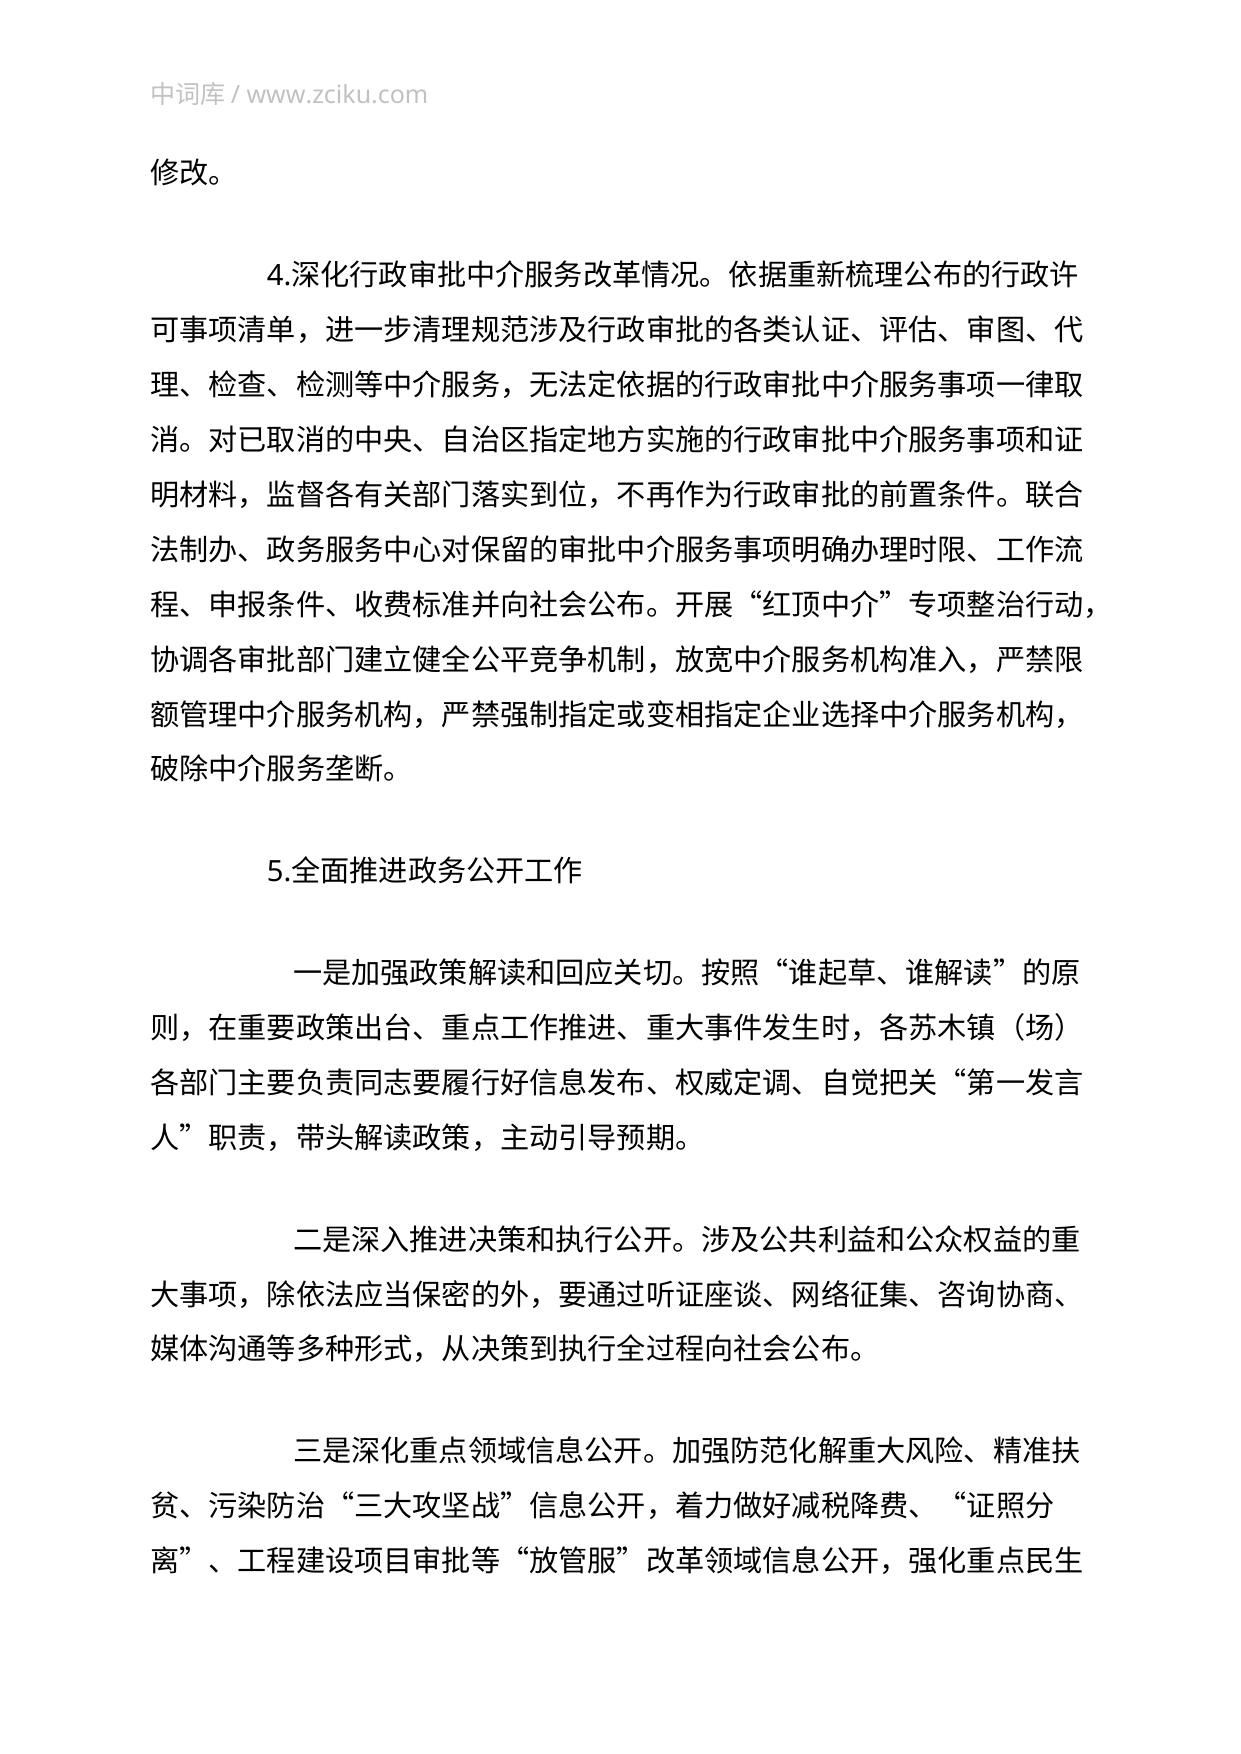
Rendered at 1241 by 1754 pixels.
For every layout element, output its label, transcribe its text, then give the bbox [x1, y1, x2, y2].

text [150, 1428, 1090, 1580]
text 二是深入推进决策和执行公开。涉及公共利益和公众权益的重大事项，除依法应当保密的外，要通过听证座谈、网络征集、咨询协商、媒体沟通等多种形式，从决策到执行全过程向社会公布。 [150, 1216, 1090, 1368]
text 5.全面推进政务公开工作 [150, 848, 1090, 890]
text 4.深化行政审批中介服务改革情况。依据重新梳理公布的行政许可事项清单，进一步清理规范涉及行政审批的各类认证、评估、审图、代理、检查、检测等中介服务，无法定依据的行政审批中介服务事项一律取消。对已取消的中央、自治区指定地方实施的行政审批中介服务事项和证明材料，监督各有关部门落实到位，不再作为行政审批的前置条件。联合法制办、政务服务中心对保留的审批中介服务事项明确办理时限、工作流程、申报条件、收费标准并向社会公布。开展“红顶中介”专项整治行动，协调各审批部门建立健全公平竞争机制，放宽中介服务机构准入，严禁限额管理中介服务机构，严禁强制指定或变相指定企业选择中介服务机构，破除中介服务垄断。 [150, 252, 1090, 788]
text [150, 150, 1090, 192]
text 一是加强政策解读和回应关切。按照“谁起草、谁解读”的原则，在重要政策出台、重点工作推进、重大事件发生时，各苏木镇（场）各部门主要负责同志要履行好信息发布、权威定调、自觉把关“第一发言人”职责，带头解读政策，主动引导预期。 [150, 950, 1090, 1157]
